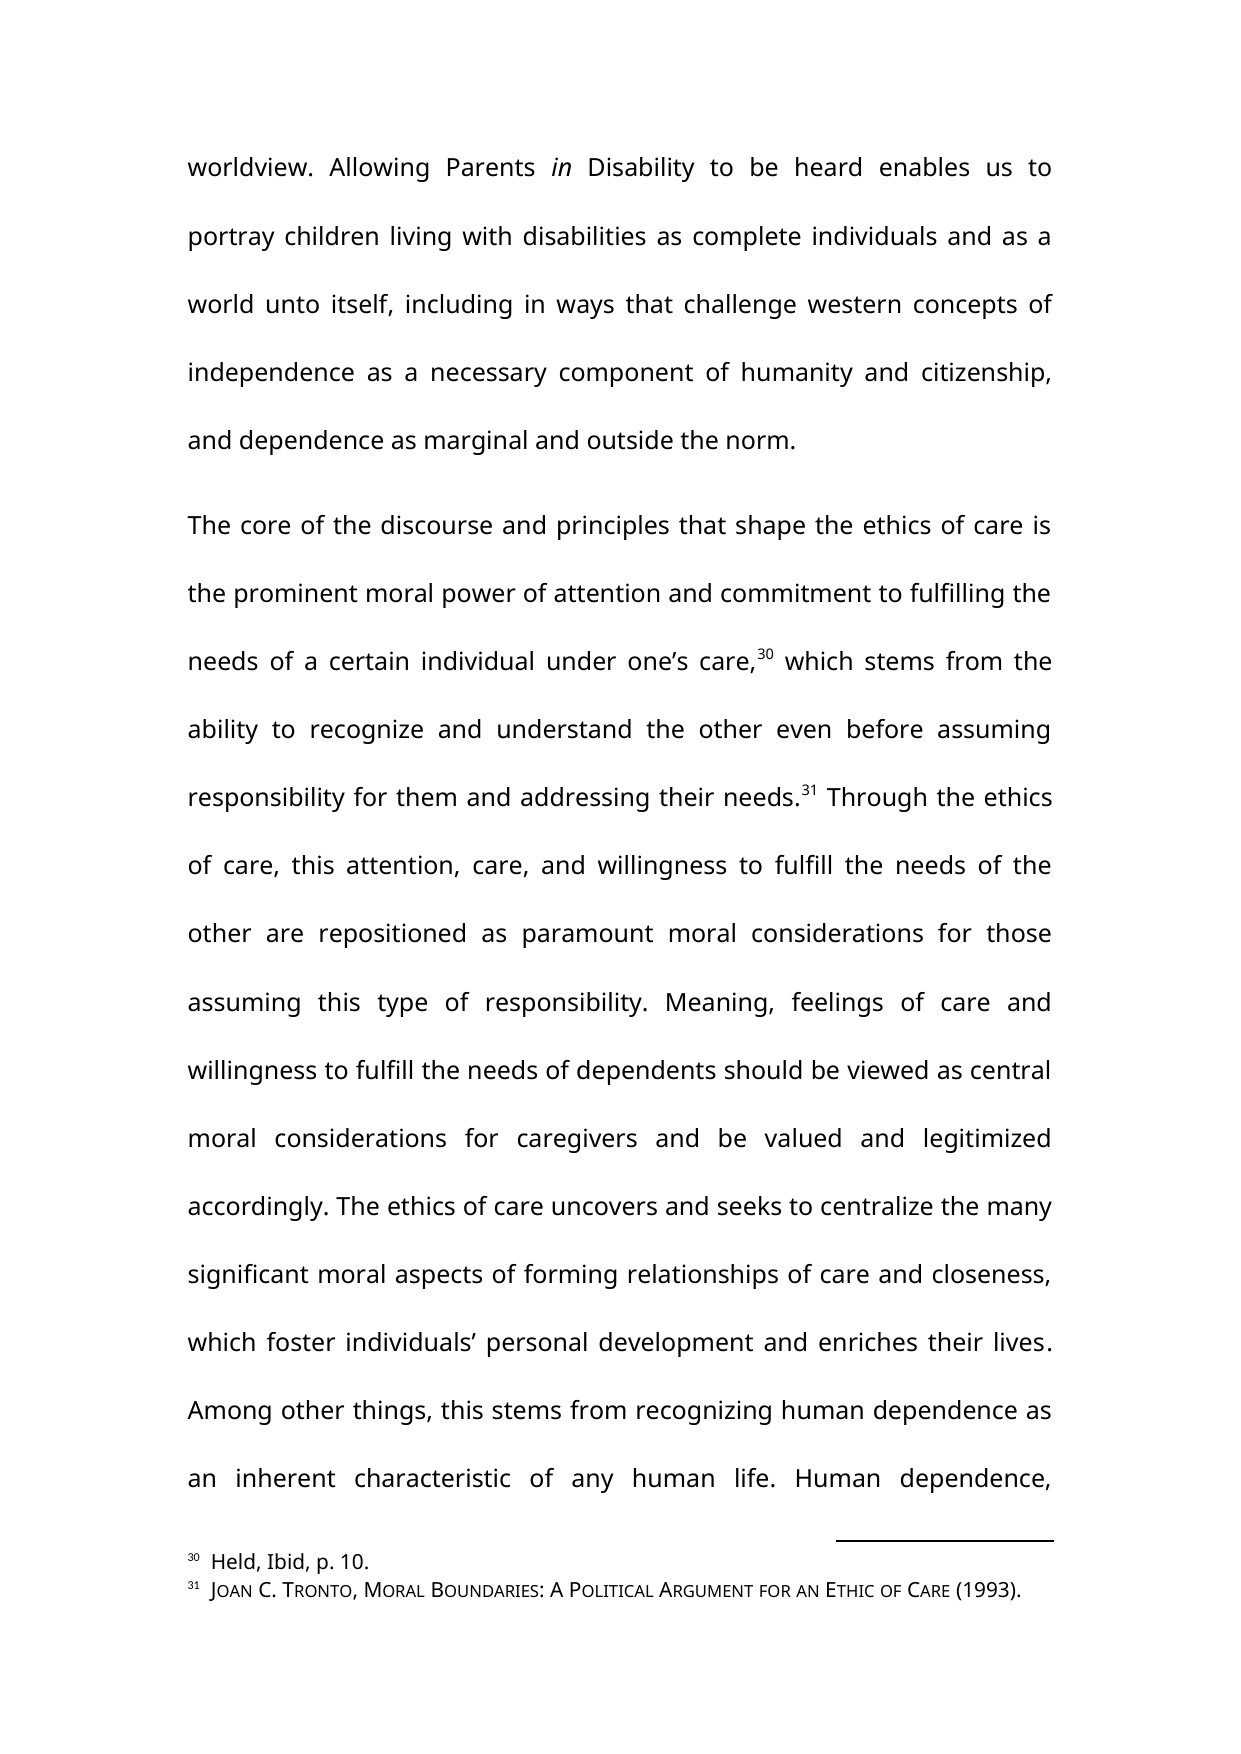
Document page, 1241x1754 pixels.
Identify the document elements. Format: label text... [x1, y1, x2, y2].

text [187, 507, 1053, 1495]
text The vital recognition of Parents in Disability requires exposing the deep impact of negative constructions of disability on these parents, including the internalization of such constructions. At the same time, Parents in Disability have a singular voice that relays a perspective of the world through their children’s experience, creating a new, improved, complete worldview. Allowing Parents in Disability to be heard enables us to portray children living with disabilities as complete individuals and as a world unto itself, including in ways that challenge western concepts of independence as a necessary component of humanity and citizenship, and dependence as marginal and outside the norm. [187, 150, 1053, 457]
